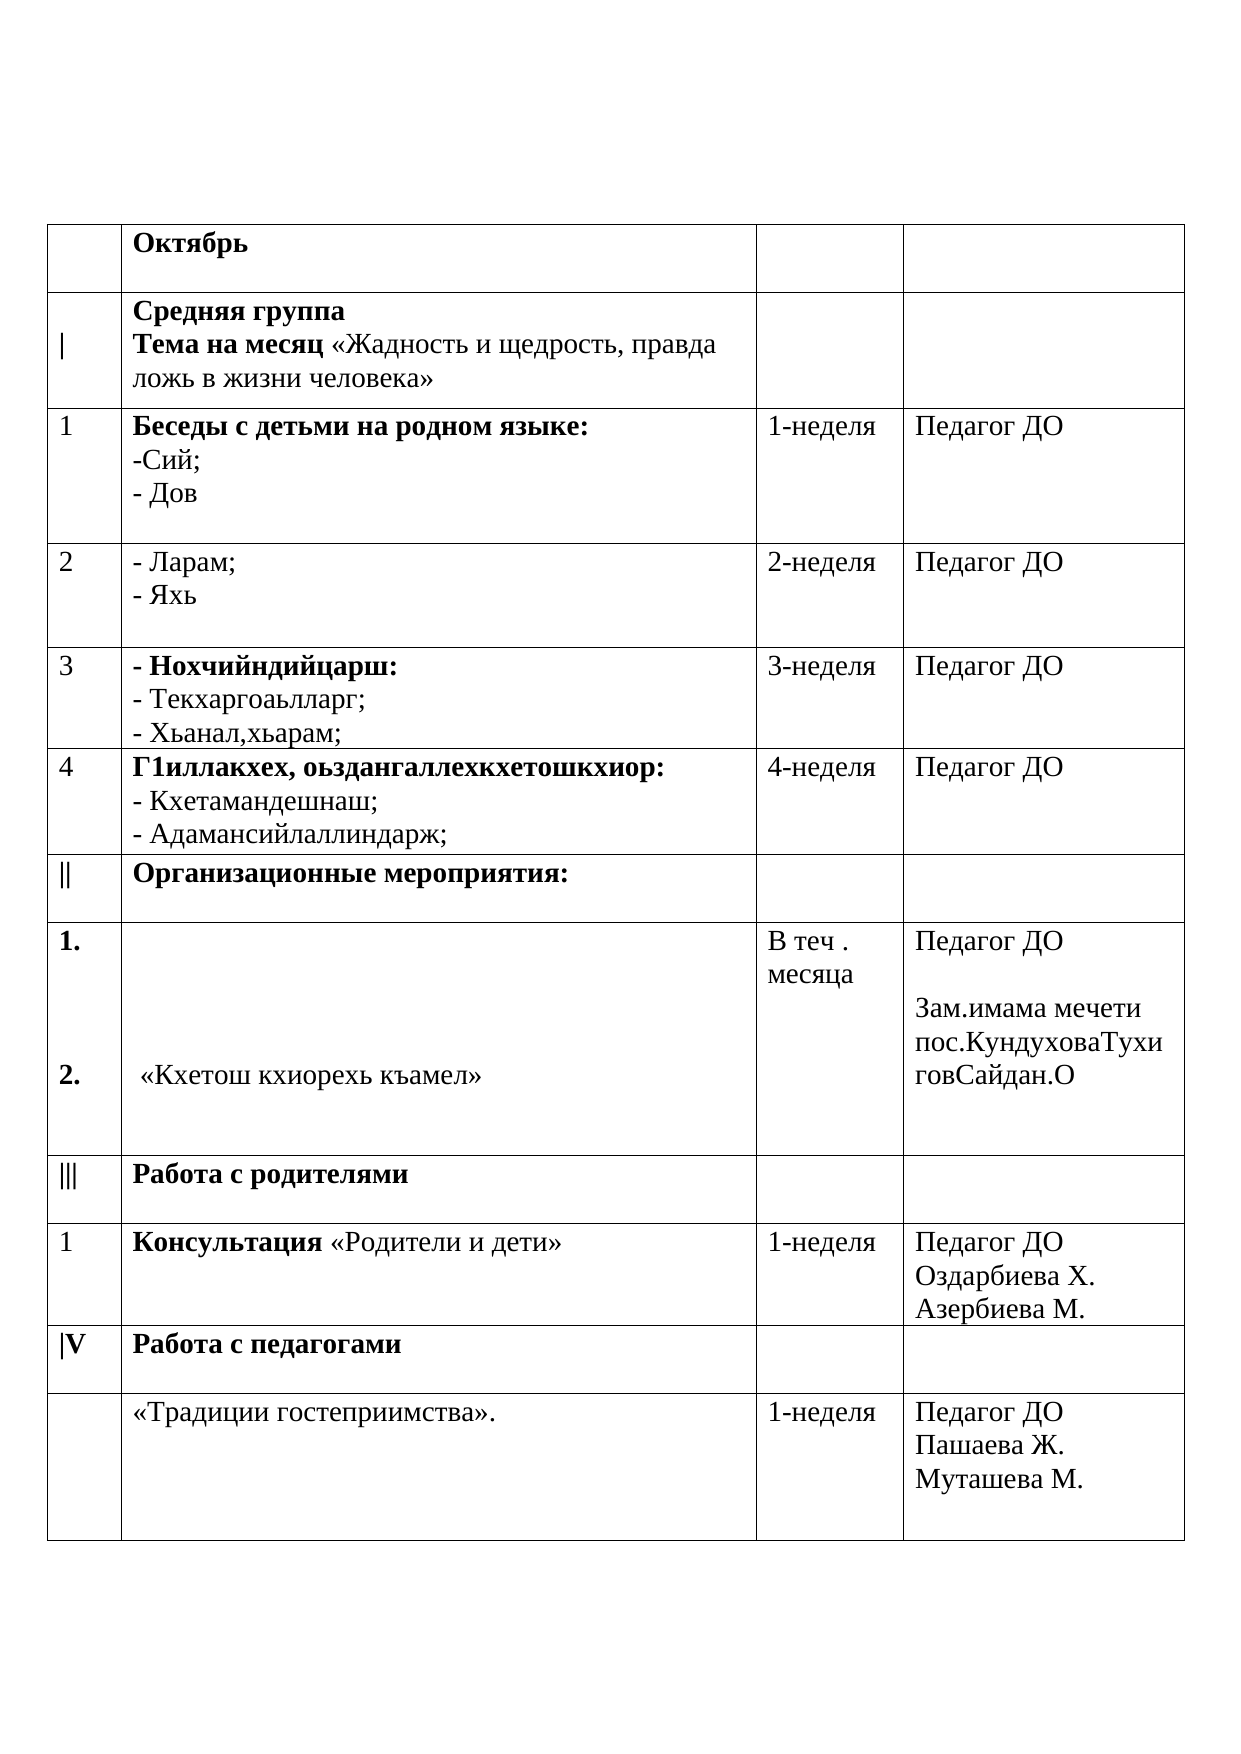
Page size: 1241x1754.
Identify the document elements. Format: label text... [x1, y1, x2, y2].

table_cell 1-неделя [757, 409, 903, 543]
table_cell В теч . месяца [757, 923, 903, 1155]
table_cell || [48, 855, 121, 922]
table_cell 3 [48, 648, 121, 748]
table_header [48, 225, 121, 292]
table_cell Педагог ДО Зам.имама мечети пос.КундуховаТухиговСайдан.О [904, 923, 1184, 1155]
table_header [757, 225, 903, 292]
table_cell Педагог ДО [904, 749, 1184, 854]
table_cell Педагог ДО [904, 648, 1184, 748]
table_cell [757, 855, 903, 922]
table_cell [757, 1156, 903, 1223]
table_cell [48, 1394, 121, 1540]
table_cell [904, 1156, 1184, 1223]
table_header [904, 225, 1184, 292]
table_cell Организационные мероприятия: [122, 855, 756, 922]
table_cell 1. 2. [48, 923, 121, 1155]
table_cell |V [48, 1326, 121, 1393]
table_cell 4-неделя [757, 749, 903, 854]
table_cell 1-неделя [757, 1394, 903, 1540]
table_cell Педагог ДО [904, 409, 1184, 543]
table_cell 4 [48, 749, 121, 854]
table_cell [904, 855, 1184, 922]
table_cell Средняя группа Тема на месяц «Жадность и щедрость, правда ложь в жизни человека» [122, 293, 756, 407]
table_cell 1 [48, 1224, 121, 1325]
table_cell Педагог ДО [904, 544, 1184, 647]
table_cell 2-неделя [757, 544, 903, 647]
table_cell 2 [48, 544, 121, 647]
table_cell [757, 1326, 903, 1393]
table_cell | [48, 293, 121, 407]
table_cell 1 [48, 409, 121, 543]
table_cell - Ларам; - Яхь [122, 544, 756, 647]
table_cell [904, 293, 1184, 407]
table_header Октябрь [122, 225, 756, 292]
table_cell Педагог ДО Оздарбиева Х. Азербиева М. [904, 1224, 1184, 1325]
table_cell 3-неделя [757, 648, 903, 748]
table_cell «Традиции гостеприимства». [122, 1394, 756, 1540]
table_cell ||| [48, 1156, 121, 1223]
table_cell Педагог ДО Пашаева Ж. Муташева М. [904, 1394, 1184, 1540]
table_cell [904, 1326, 1184, 1393]
table_cell Работа с родителями [122, 1156, 756, 1223]
table_cell Беседы с детьми на родном языке: -Сий; - Дов [122, 409, 756, 543]
table_cell 1-неделя [757, 1224, 903, 1325]
table_cell [757, 293, 903, 407]
table_cell Консультация «Родители и дети» [122, 1224, 756, 1325]
table_cell - Нохчийндийцарш: - Текхаргоаьлларг; - Хьанал,хьарам; [122, 648, 756, 748]
table_cell Работа с педагогами [122, 1326, 756, 1393]
table_cell Г1иллакхех, оьздангаллехкхетошкхиор: - Кхетамандешнаш; - Адамансийлаллиндарж; [122, 749, 756, 854]
table_cell «Кхетош кхиорехь къамел» [122, 923, 756, 1155]
